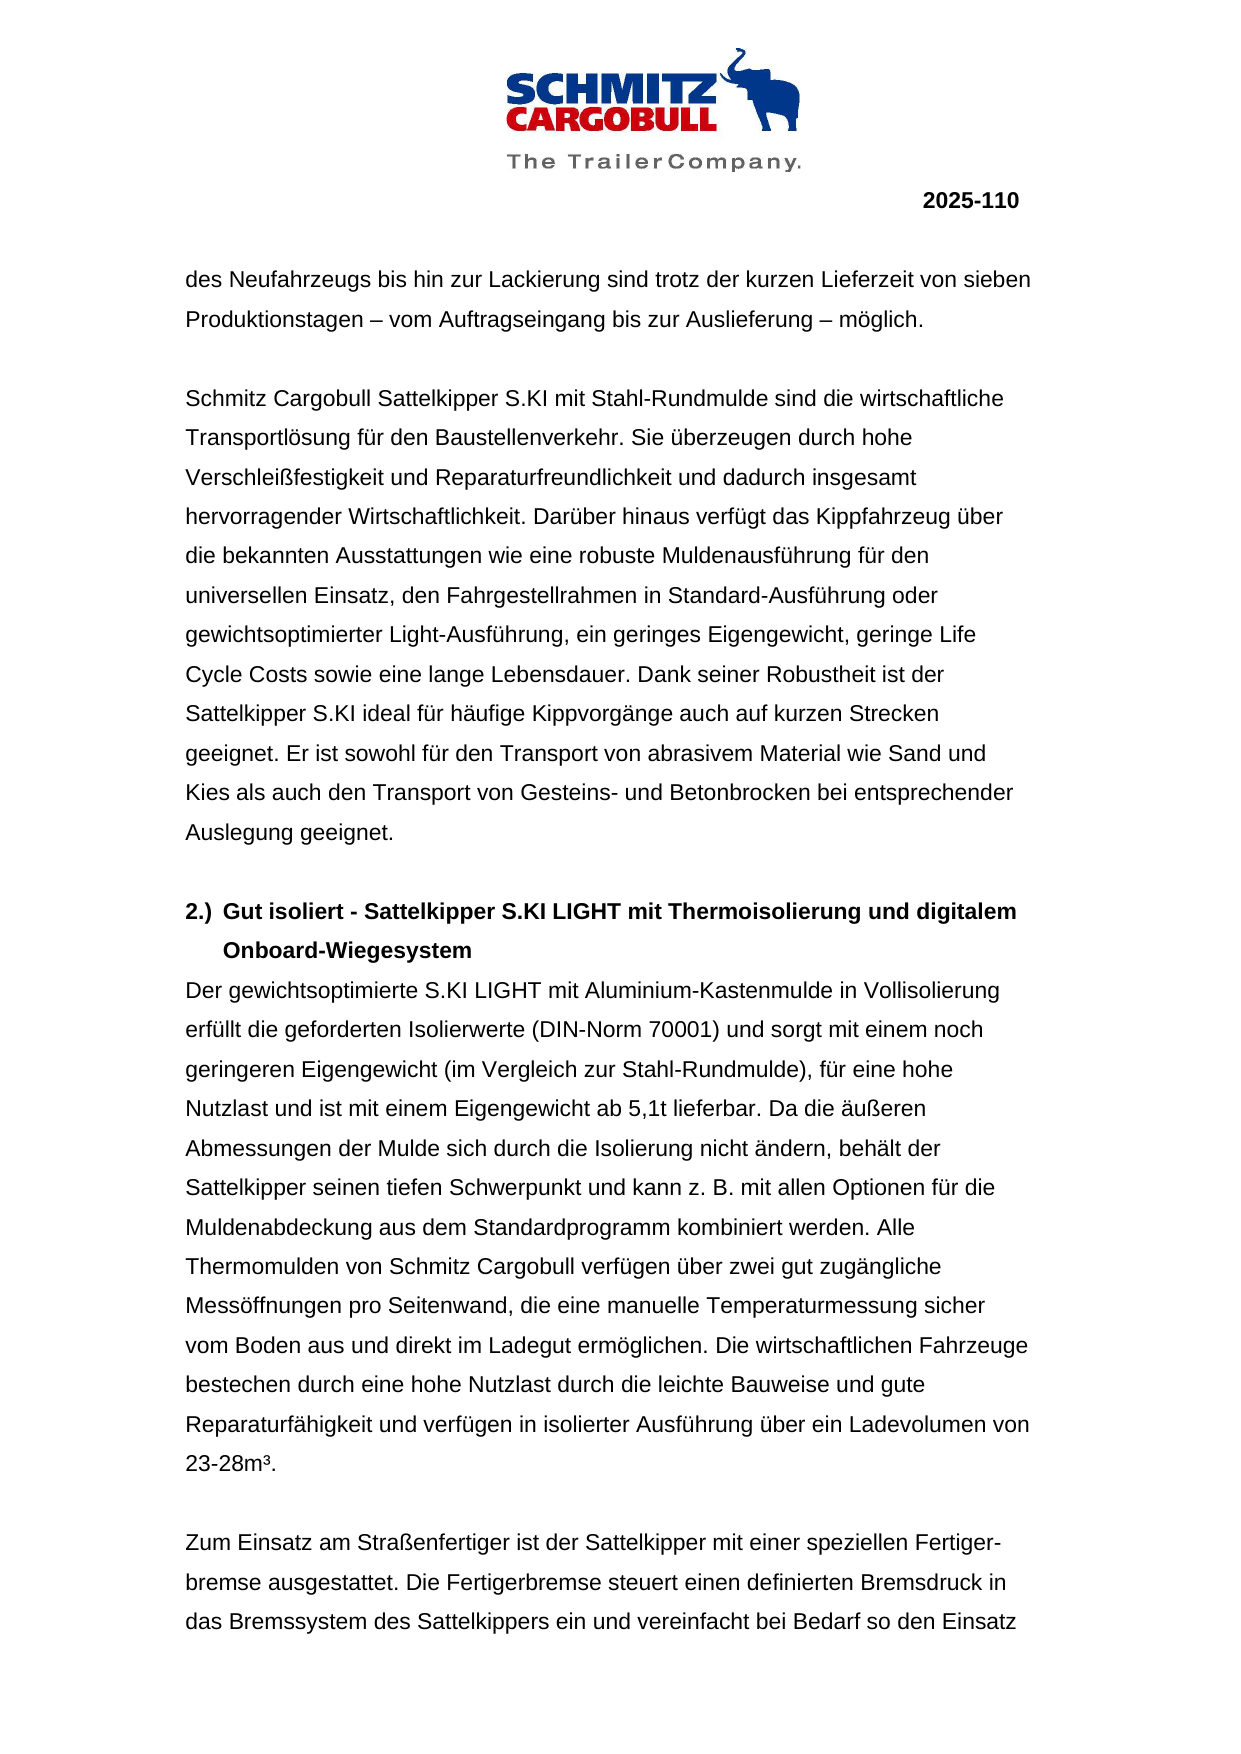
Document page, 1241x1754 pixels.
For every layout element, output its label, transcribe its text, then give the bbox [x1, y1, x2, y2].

picture [506, 48, 801, 172]
text des Neufahrzeugs bis hin zur Lackierung sind trotz der kurzen Lieferzeit von sieben Produktionstagen – vom Auftragseingang bis zur Auslieferung – möglich. [185, 266, 1033, 332]
list Gut isoliert - Sattelkipper S.KI LIGHT mit Thermoisolierung und digitalem Onboard-Wiegesystem [185, 898, 1033, 963]
text 2025-110 [923, 187, 1033, 213]
text gewichtsoptimierter Light-Ausführung, ein geringes Eigengewicht, geringe Life Cycle Costs sowie eine lange Lebensdauer. Dank seiner Robustheit ist der Sattelkipper S.KI ideal für häufige Kippvorgänge auch auf kurzen Strecken geeignet. Er ist sowohl für den Transport von abrasivem Material wie Sand und Kies als auch den Transport von Gesteins- und Betonbrocken bei entsprechender Auslegung geeignet. [185, 621, 1033, 845]
text Zum Einsatz am Straßenfertiger ist der Sattelkipper mit einer speziellen Fertiger-bremse ausgestattet. Die Fertigerbremse steuert einen definierten Bremsdruck in das Bremssystem des Sattelkippers ein und vereinfacht bei Bedarf so den Einsatz [185, 1529, 1033, 1635]
text Der gewichtsoptimierte S.KI LIGHT mit Aluminium-Kastenmulde in Vollisolierung erfüllt die geforderten Isolierwerte (DIN-Norm 70001) und sorgt mit einem noch geringeren Eigengewicht (im Vergleich zur Stahl-Rundmulde), für eine hohe Nutzlast und ist mit einem Eigengewicht ab 5,1t lieferbar. Da die äußeren Abmessungen der Mulde sich durch die Isolierung nicht ändern, behält der Sattelkipper seinen tiefen Schwerpunkt und kann z. B. mit allen Optionen für die Muldenabdeckung aus dem Standardprogramm kombiniert werden. Alle Thermomulden von Schmitz Cargobull verfügen über zwei gut zugängliche Messöffnungen pro Seitenwand, die eine manuelle Temperaturmessung sicher vom Boden aus und direkt im Ladegut ermöglichen. Die wirtschaftlichen Fahrzeuge bestechen durch eine hohe Nutzlast durch die leichte Bauweise und gute Reparaturfähigkeit und verfügen in isolierter Ausführung über ein Ladevolumen von 23-28m³. [185, 977, 1033, 1477]
text Schmitz Cargobull Sattelkipper S.KI mit Stahl-Rundmulde sind die wirtschaftliche Transportlösung für den Baustellenverkehr. Sie überzeugen durch hohe Verschleißfestigkeit und Reparaturfreundlichkeit und dadurch insgesamt hervorragender Wirtschaftlichkeit. Darüber hinaus verfügt das Kippfahrzeug über die bekannten Ausstattungen wie eine robuste Muldenausführung für den universellen Einsatz, den Fahrgestellrahmen in Standard-Ausführung oder [185, 384, 1033, 608]
